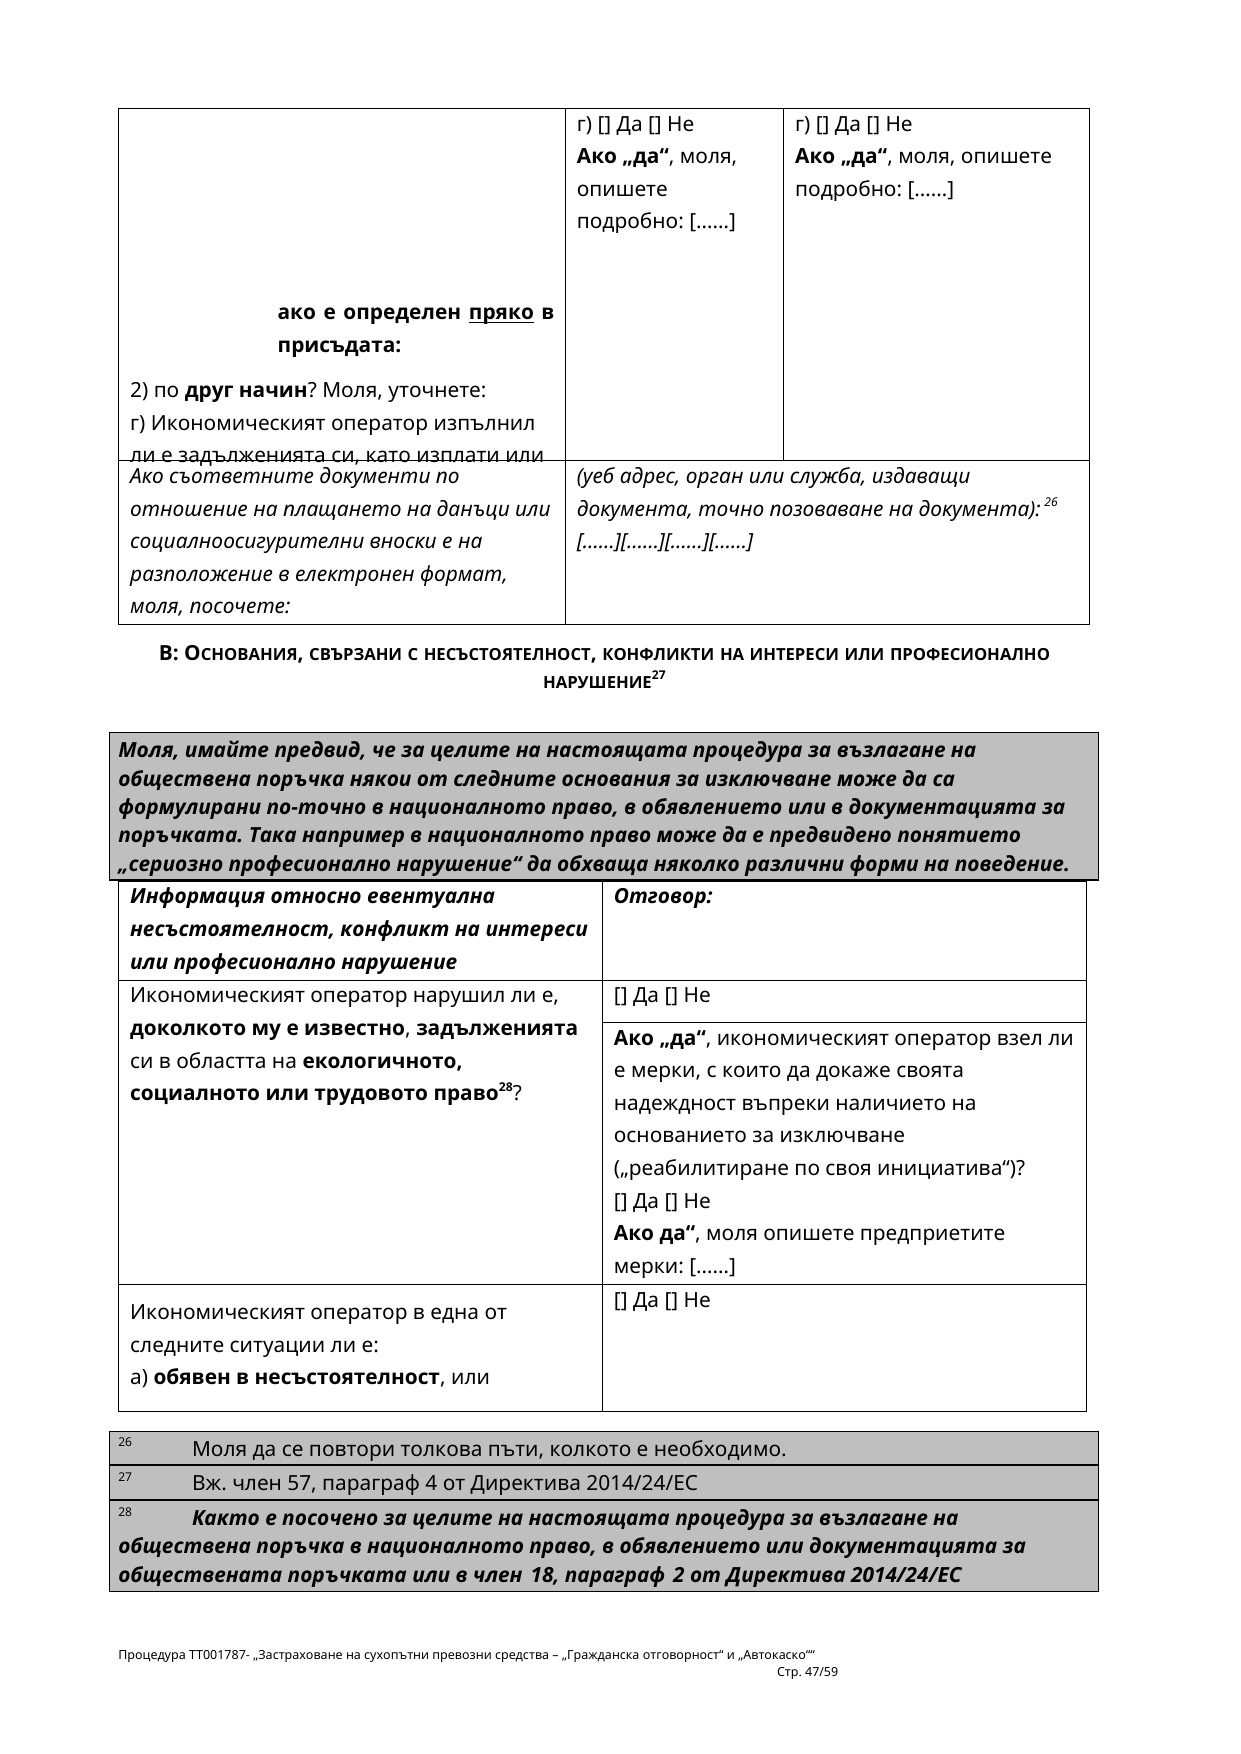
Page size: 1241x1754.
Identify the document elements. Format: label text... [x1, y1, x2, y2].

table_header Отговор: [603, 882, 1086, 979]
table_cell Ако „да“, икономическият оператор взел ли е мерки, с които да докаже своята надеждност въпреки наличието на основанието за изключване („реабилитиране по своя инициатива“)? [] Да [] Не Ако да“, моля опишете предприетите мерки: [……] [603, 1023, 1086, 1284]
table_cell (уеб адрес, орган или служба, издаващи документа, точно позоваване на документа): [……][……][……][……] [566, 461, 1089, 624]
table_header Информация относно евентуална несъстоятелност, конфликт на интереси или професионално нарушение [119, 882, 602, 979]
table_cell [566, 109, 783, 460]
table_cell Икономическият оператор нарушил ли е, доколкото му е известно, задълженията си в областта на екологичното, социалното или трудовото право? [119, 981, 602, 1284]
title В: Основания, свързани с несъстоятелност, конфликти на интереси или професионално нарушение [118, 638, 1090, 694]
text Моля, имайте предвид, че за целите на настоящата процедура за възлагане на обществена поръчка някои от следните основания за изключване може да са формулирани по-точно в националното право, в обявлението или в документацията за поръчката. Така например в националното право може да е предвидено понятието „сериозно професионално нарушение“ да обхваща няколко различни форми на поведение. [110, 733, 1098, 879]
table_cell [784, 109, 1089, 460]
table_cell [] Да [] Не [603, 981, 1086, 1022]
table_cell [603, 1285, 1086, 1411]
table_cell Ако съответните документи по отношение на плащането на данъци или социалноосигурителни вноски е на разположение в електронен формат, моля, посочете: [119, 461, 565, 624]
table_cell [119, 1285, 602, 1411]
